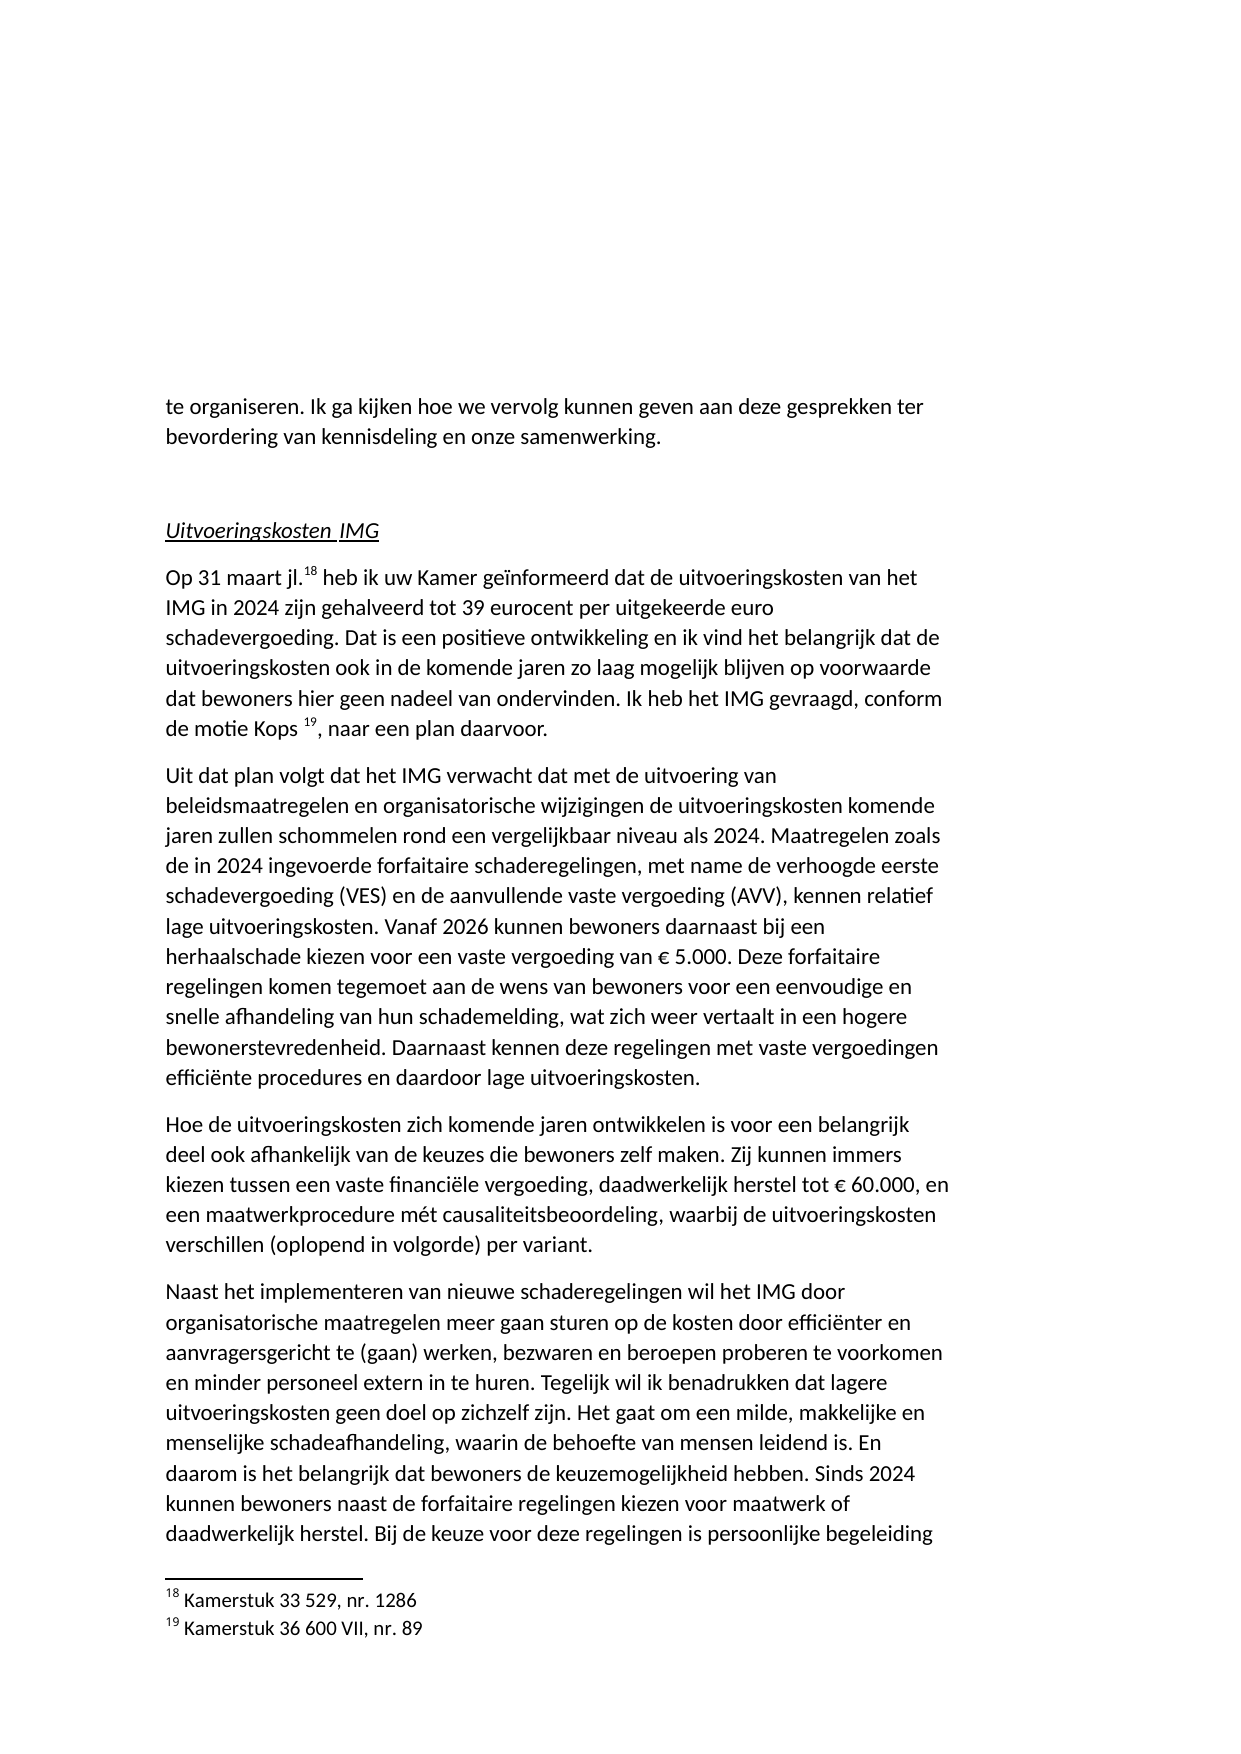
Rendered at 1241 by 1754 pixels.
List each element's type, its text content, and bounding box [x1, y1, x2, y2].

text Uit dat plan volgt dat het IMG verwacht dat met de uitvoering van beleidsmaatregelen en organisatorische wijzigingen de uitvoeringskosten komende jaren zullen schommelen rond een vergelijkbaar niveau als 2024. Maatregelen zoals de in 2024 ingevoerde forfaitaire schaderegelingen, met name de verhoogde eerste schadevergoeding (VES) en de aanvullende vaste vergoeding (AVV), kennen relatief lage uitvoeringskosten. Vanaf 2026 kunnen bewoners daarnaast bij een herhaalschade kiezen voor een vaste vergoeding van € 5.000. Deze forfaitaire regelingen komen tegemoet aan de wens van bewoners voor een eenvoudige en snelle afhandeling van hun schademelding, wat zich weer vertaalt in een hogere bewonerstevredenheid. Daarnaast kennen deze regelingen met vaste vergoedingen efficiënte procedures en daardoor lage uitvoeringskosten. [165, 761, 951, 1091]
text Hoe de uitvoeringskosten zich komende jaren ontwikkelen is voor een belangrijk deel ook afhankelijk van de keuzes die bewoners zelf maken. Zij kunnen immers kiezen tussen een vaste financiële vergoeding, daadwerkelijk herstel tot € 60.000, en een maatwerkprocedure mét causaliteitsbeoordeling, waarbij de uitvoeringskosten verschillen (oplopend in volgorde) per variant. [165, 1110, 951, 1259]
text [165, 1277, 951, 1547]
text Uitvoeringskosten IMG [165, 516, 951, 544]
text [165, 392, 951, 450]
text Op 31 maart jl. heb ik uw Kamer geïnformeerd dat de uitvoeringskosten van het IMG in 2024 zijn gehalveerd tot 39 eurocent per uitgekeerde euro schadevergoeding. Dat is een positieve ontwikkeling en ik vind het belangrijk dat de uitvoeringskosten ook in de komende jaren zo laag mogelijk blijven op voorwaarde dat bewoners hier geen nadeel van ondervinden. Ik heb het IMG gevraagd, conform de motie Kops , naar een plan daarvoor. [165, 563, 951, 742]
